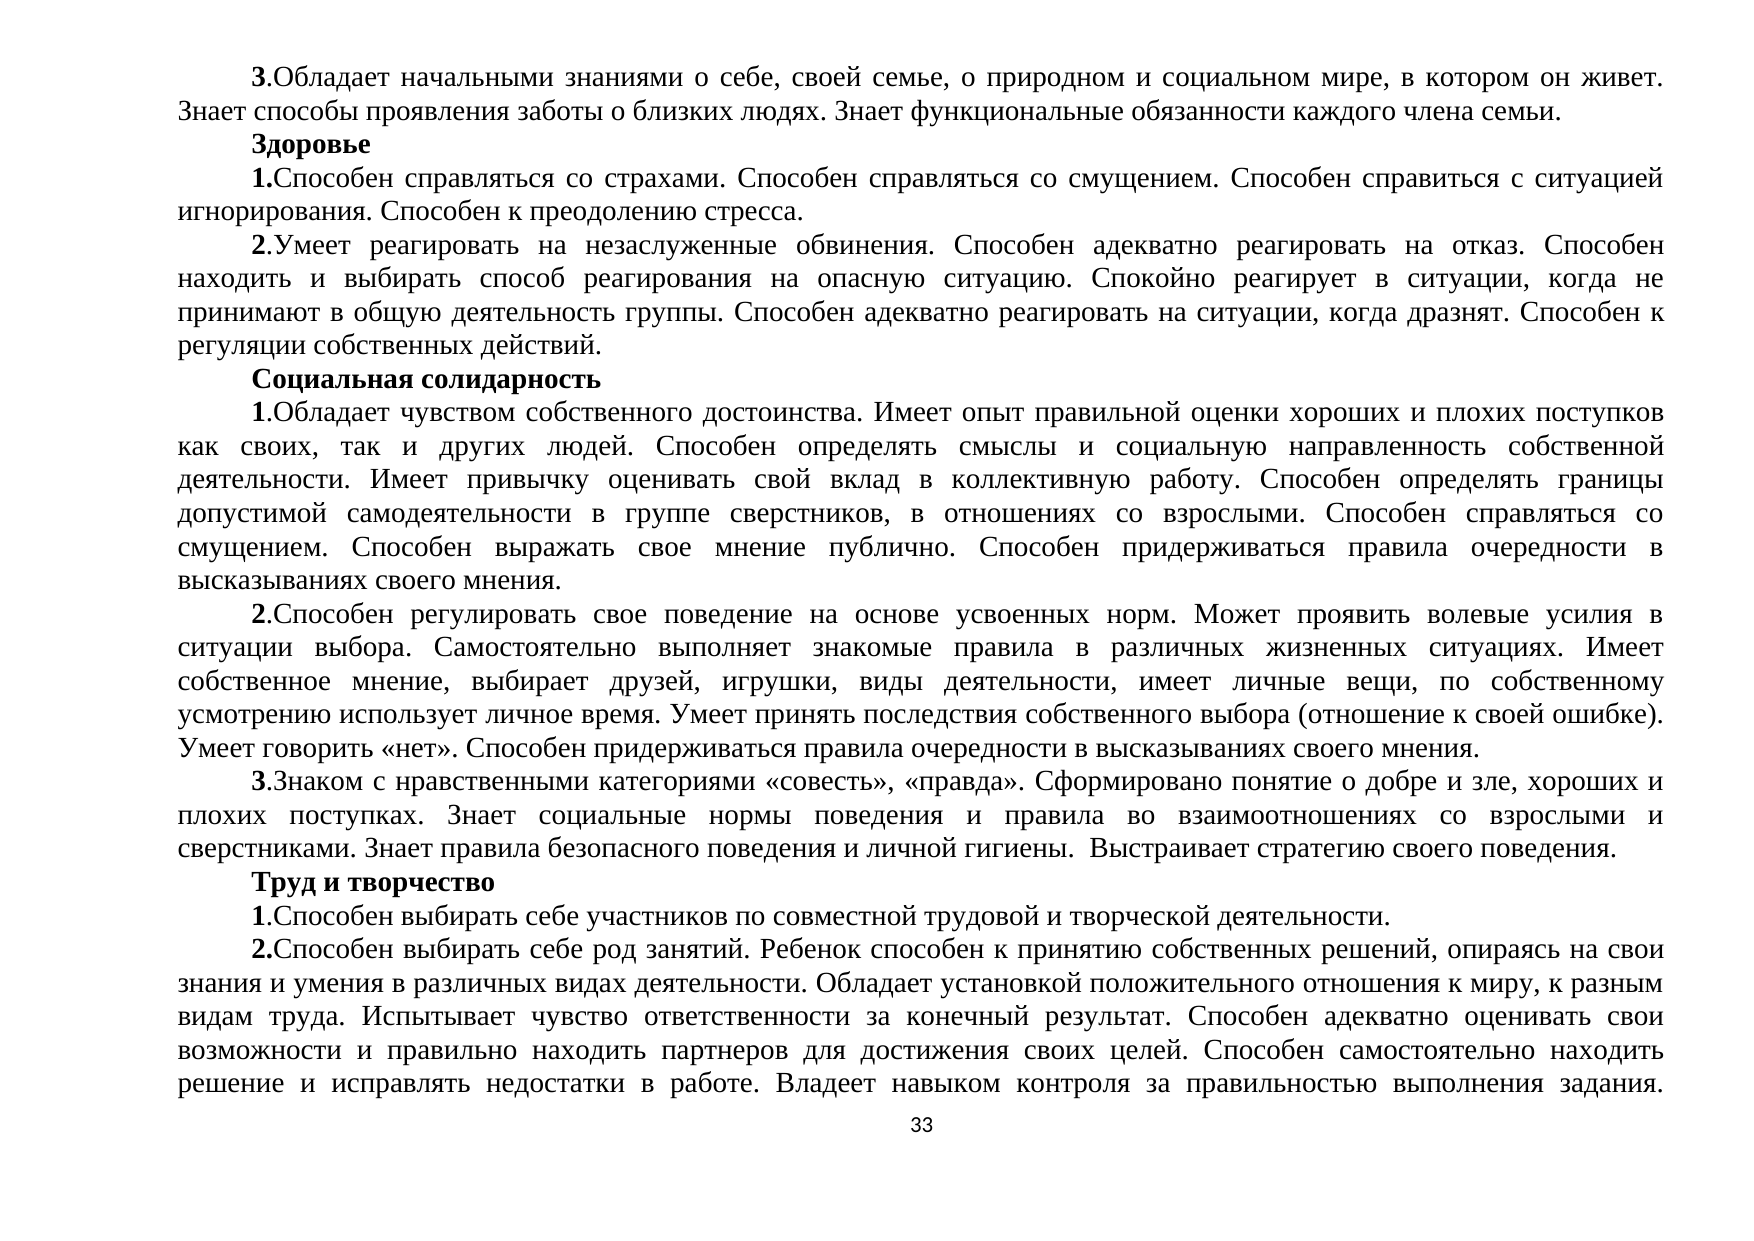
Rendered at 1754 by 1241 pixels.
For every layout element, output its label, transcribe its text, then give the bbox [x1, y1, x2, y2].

text Социальная солидарность [177, 361, 1665, 394]
text 2.Умеет реагировать на незаслуженные обвинения. Способен адекватно реагировать на отказ. Способен находить и выбирать способ реагирования на опасную ситуацию. Спокойно реагирует в ситуации, когда не принимают в общую деятельность группы. Способен адекватно реагировать на ситуации, когда дразнят. Способен к регуляции собственных действий. [177, 227, 1665, 361]
text 1.Обладает чувством собственного достоинства. Имеет опыт правильной оценки хороших и плохих поступков как своих, так и других людей. Способен определять смыслы и социальную направленность собственной деятельности. Имеет привычку оценивать свой вклад в коллективную работу. Способен определять границы допустимой самодеятельности в группе сверстников, в отношениях со взрослыми. Способен справляться со смущением. Способен выражать свое мнение публично. Способен придерживаться правила очередности в высказываниях своего мнения. [177, 394, 1665, 596]
text 2.Способен регулировать свое поведение на основе усвоенных норм. Может проявить волевые усилия в ситуации выбора. Самостоятельно выполняет знакомые правила в различных жизненных ситуациях. Имеет собственное мнение, выбирает друзей, игрушки, виды деятельности, имеет личные вещи, по собственному усмотрению использует личное время. Умеет принять последствия собственного выбора (отношение к своей ошибке). Умеет говорить «нет». Способен придерживаться правила очередности в высказываниях своего мнения. [177, 596, 1665, 763]
text 3.Знаком с нравственными категориями «совесть», «правда». Сформировано понятие о добре и зле, хороших и плохих поступках. Знает социальные нормы поведения и правила во взаимоотношениях со взрослыми и сверстниками. Знает правила безопасного поведения и личной гигиены. Выстраивает стратегию своего поведения. [177, 763, 1665, 864]
text Здоровье [177, 126, 1665, 160]
text 3.Обладает начальными знаниями о себе, своей семье, о природном и социальном мире, в котором он живет. Знает способы проявления заботы о близких людях. Знает функциональные обязанности каждого члена семьи. [177, 59, 1665, 126]
text 1.Способен выбирать себе участников по совместной трудовой и творческой деятельности. [177, 898, 1665, 931]
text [177, 931, 1665, 1099]
text 1.Способен справляться со страхами. Способен справляться со смущением. Способен справиться с ситуацией игнорирования. Способен к преодолению стресса. [177, 160, 1665, 227]
text Труд и творчество [177, 864, 1665, 898]
